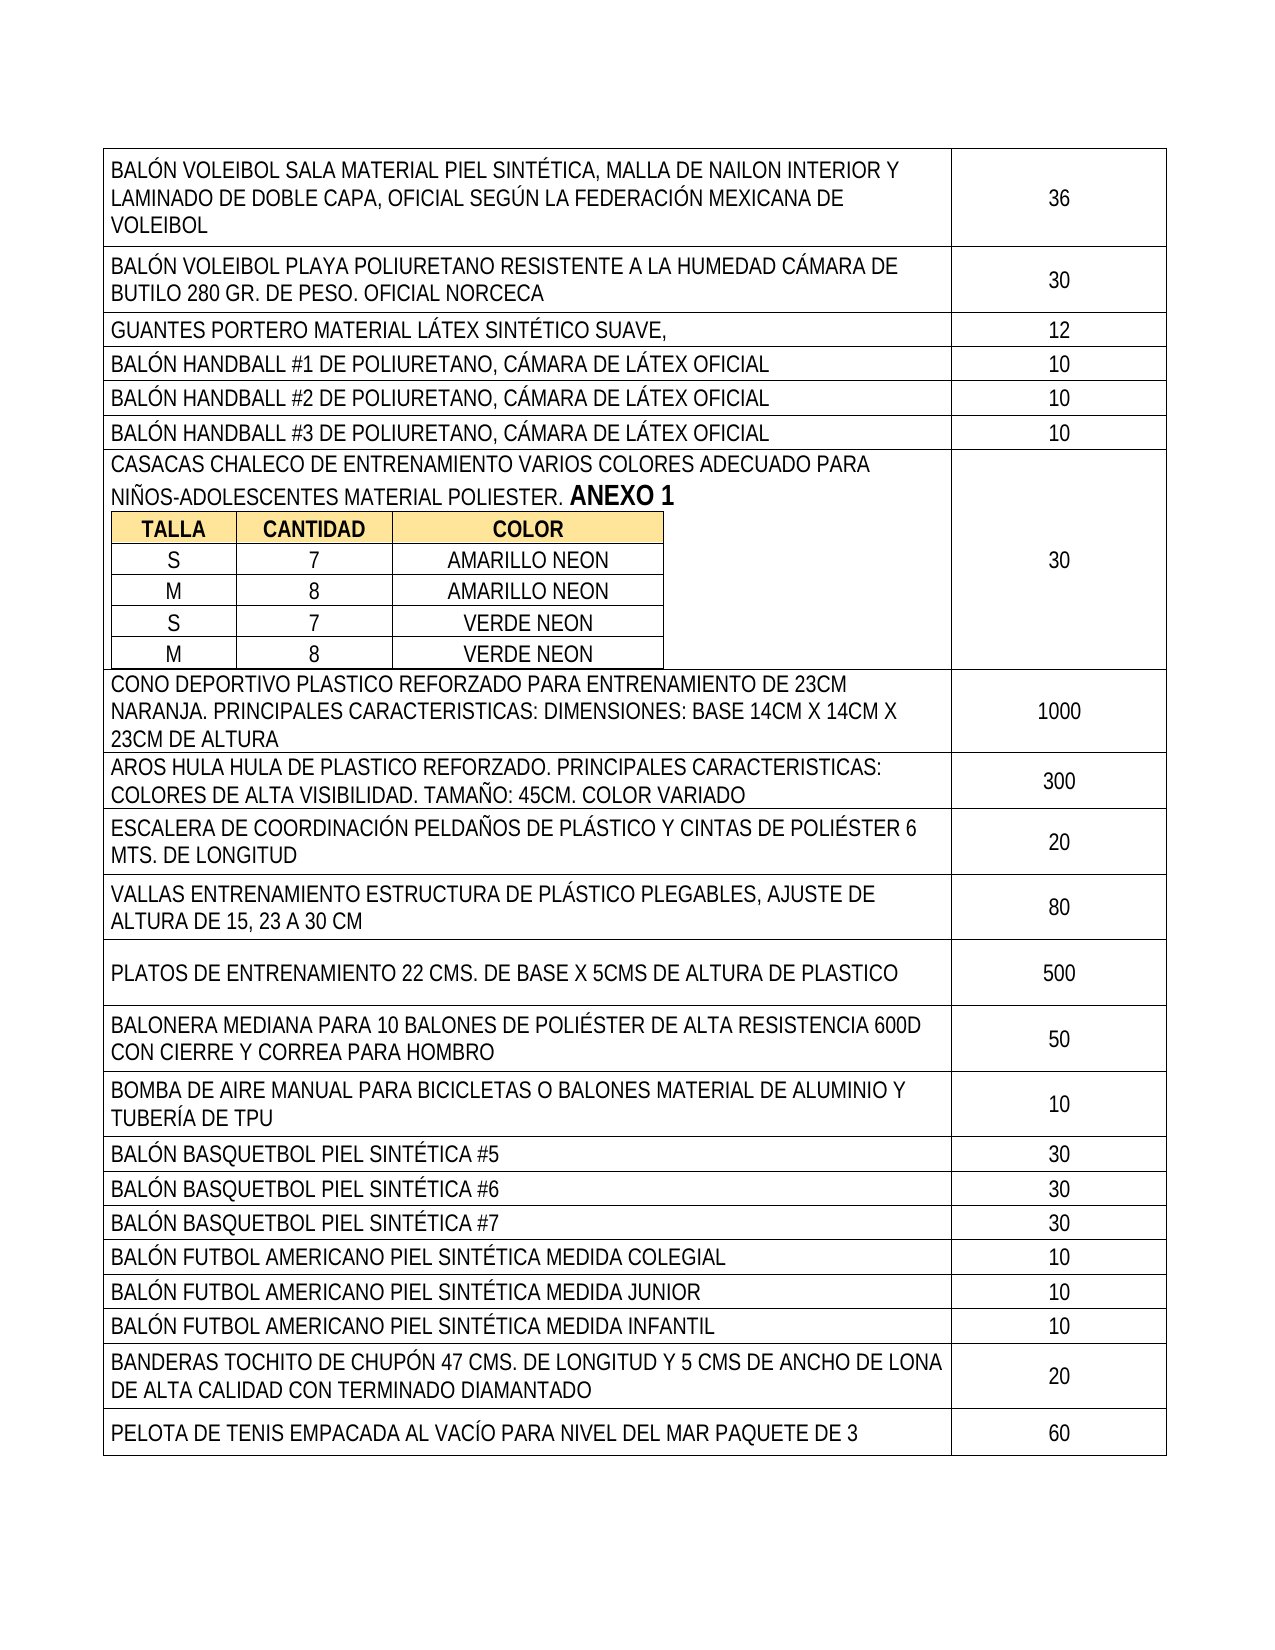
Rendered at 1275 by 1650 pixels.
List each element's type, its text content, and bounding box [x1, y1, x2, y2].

table_cell 10 [952, 1072, 1166, 1136]
table_cell AROS HULA HULA DE PLASTICO REFORZADO. PRINCIPALES CARACTERISTICAS: COLORES DE ALTA VISIBILIDAD. TAMAÑO: 45CM. COLOR VARIADO [104, 753, 951, 808]
table_cell 30 [952, 1137, 1166, 1171]
table_cell BALÓN BASQUETBOL PIEL SINTÉTICA #6 [104, 1172, 951, 1205]
table_cell 30 [952, 450, 1166, 668]
table_cell CASACAS CHALECO DE ENTRENAMIENTO VARIOS COLORES ADECUADO PARA NIÑOS-ADOLESCENTES MATERIAL POLIESTER. ANEXO 1 [104, 450, 951, 668]
table_cell BALÓN HANDBALL #1 DE POLIURETANO, CÁMARA DE LÁTEX OFICIAL [104, 347, 951, 380]
table_cell PELOTA DE TENIS EMPACADA AL VACÍO PARA NIVEL DEL MAR PAQUETE DE 3 [104, 1409, 951, 1455]
table_cell 10 [952, 1240, 1166, 1274]
table_cell BALÓN BASQUETBOL PIEL SINTÉTICA #5 [104, 1137, 951, 1171]
table_cell 10 [952, 347, 1166, 380]
table_cell 36 [952, 149, 1166, 246]
table_cell BALÓN FUTBOL AMERICANO PIEL SINTÉTICA MEDIDA INFANTIL [104, 1309, 951, 1342]
table_cell BALÓN VOLEIBOL SALA MATERIAL PIEL SINTÉTICA, MALLA DE NAILON INTERIOR Y LAMINADO DE DOBLE CAPA, OFICIAL SEGÚN LA FEDERACIÓN MEXICANA DE VOLEIBOL [104, 149, 951, 246]
table_cell 20 [952, 1344, 1166, 1408]
table_cell 30 [952, 1172, 1166, 1205]
table_cell BALÓN FUTBOL AMERICANO PIEL SINTÉTICA MEDIDA COLEGIAL [104, 1240, 951, 1274]
table_cell CONO DEPORTIVO PLASTICO REFORZADO PARA ENTRENAMIENTO DE 23CM NARANJA. PRINCIPALES CARACTERISTICAS: DIMENSIONES: BASE 14CM X 14CM X 23CM DE ALTURA [104, 670, 951, 752]
table_cell 10 [952, 381, 1166, 415]
table_cell 10 [952, 1275, 1166, 1308]
table_cell BANDERAS TOCHITO DE CHUPÓN 47 CMS. DE LONGITUD Y 5 CMS DE ANCHO DE LONA DE ALTA CALIDAD CON TERMINADO DIAMANTADO [104, 1344, 951, 1408]
table_cell 10 [952, 1309, 1166, 1342]
table_cell 1000 [952, 670, 1166, 752]
table_cell ESCALERA DE COORDINACIÓN PELDAÑOS DE PLÁSTICO Y CINTAS DE POLIÉSTER 6 MTS. DE LONGITUD [104, 809, 951, 874]
table_cell 30 [952, 247, 1166, 312]
table_cell BOMBA DE AIRE MANUAL PARA BICICLETAS O BALONES MATERIAL DE ALUMINIO Y TUBERÍA DE TPU [104, 1072, 951, 1136]
table_cell 30 [952, 1206, 1166, 1239]
table_cell BALÓN HANDBALL #2 DE POLIURETANO, CÁMARA DE LÁTEX OFICIAL [104, 381, 951, 415]
table_cell GUANTES PORTERO MATERIAL LÁTEX SINTÉTICO SUAVE, [104, 313, 951, 346]
table_cell 12 [952, 313, 1166, 346]
table_cell VALLAS ENTRENAMIENTO ESTRUCTURA DE PLÁSTICO PLEGABLES, AJUSTE DE ALTURA DE 15, 23 A 30 CM [104, 875, 951, 939]
table_cell BALÓN HANDBALL #3 DE POLIURETANO, CÁMARA DE LÁTEX OFICIAL [104, 416, 951, 449]
table_cell PLATOS DE ENTRENAMIENTO 22 CMS. DE BASE X 5CMS DE ALTURA DE PLASTICO [104, 940, 951, 1005]
table_cell BALONERA MEDIANA PARA 10 BALONES DE POLIÉSTER DE ALTA RESISTENCIA 600D CON CIERRE Y CORREA PARA HOMBRO [104, 1006, 951, 1071]
table_cell 60 [952, 1409, 1166, 1455]
table_cell 50 [952, 1006, 1166, 1071]
table_cell BALÓN VOLEIBOL PLAYA POLIURETANO RESISTENTE A LA HUMEDAD CÁMARA DE BUTILO 280 GR. DE PESO. OFICIAL NORCECA [104, 247, 951, 312]
table_cell 500 [952, 940, 1166, 1005]
table_cell 80 [952, 875, 1166, 939]
table_cell 300 [952, 753, 1166, 808]
table_cell 10 [952, 416, 1166, 449]
table_cell 20 [952, 809, 1166, 874]
table_cell BALÓN BASQUETBOL PIEL SINTÉTICA #7 [104, 1206, 951, 1239]
table_cell BALÓN FUTBOL AMERICANO PIEL SINTÉTICA MEDIDA JUNIOR [104, 1275, 951, 1308]
